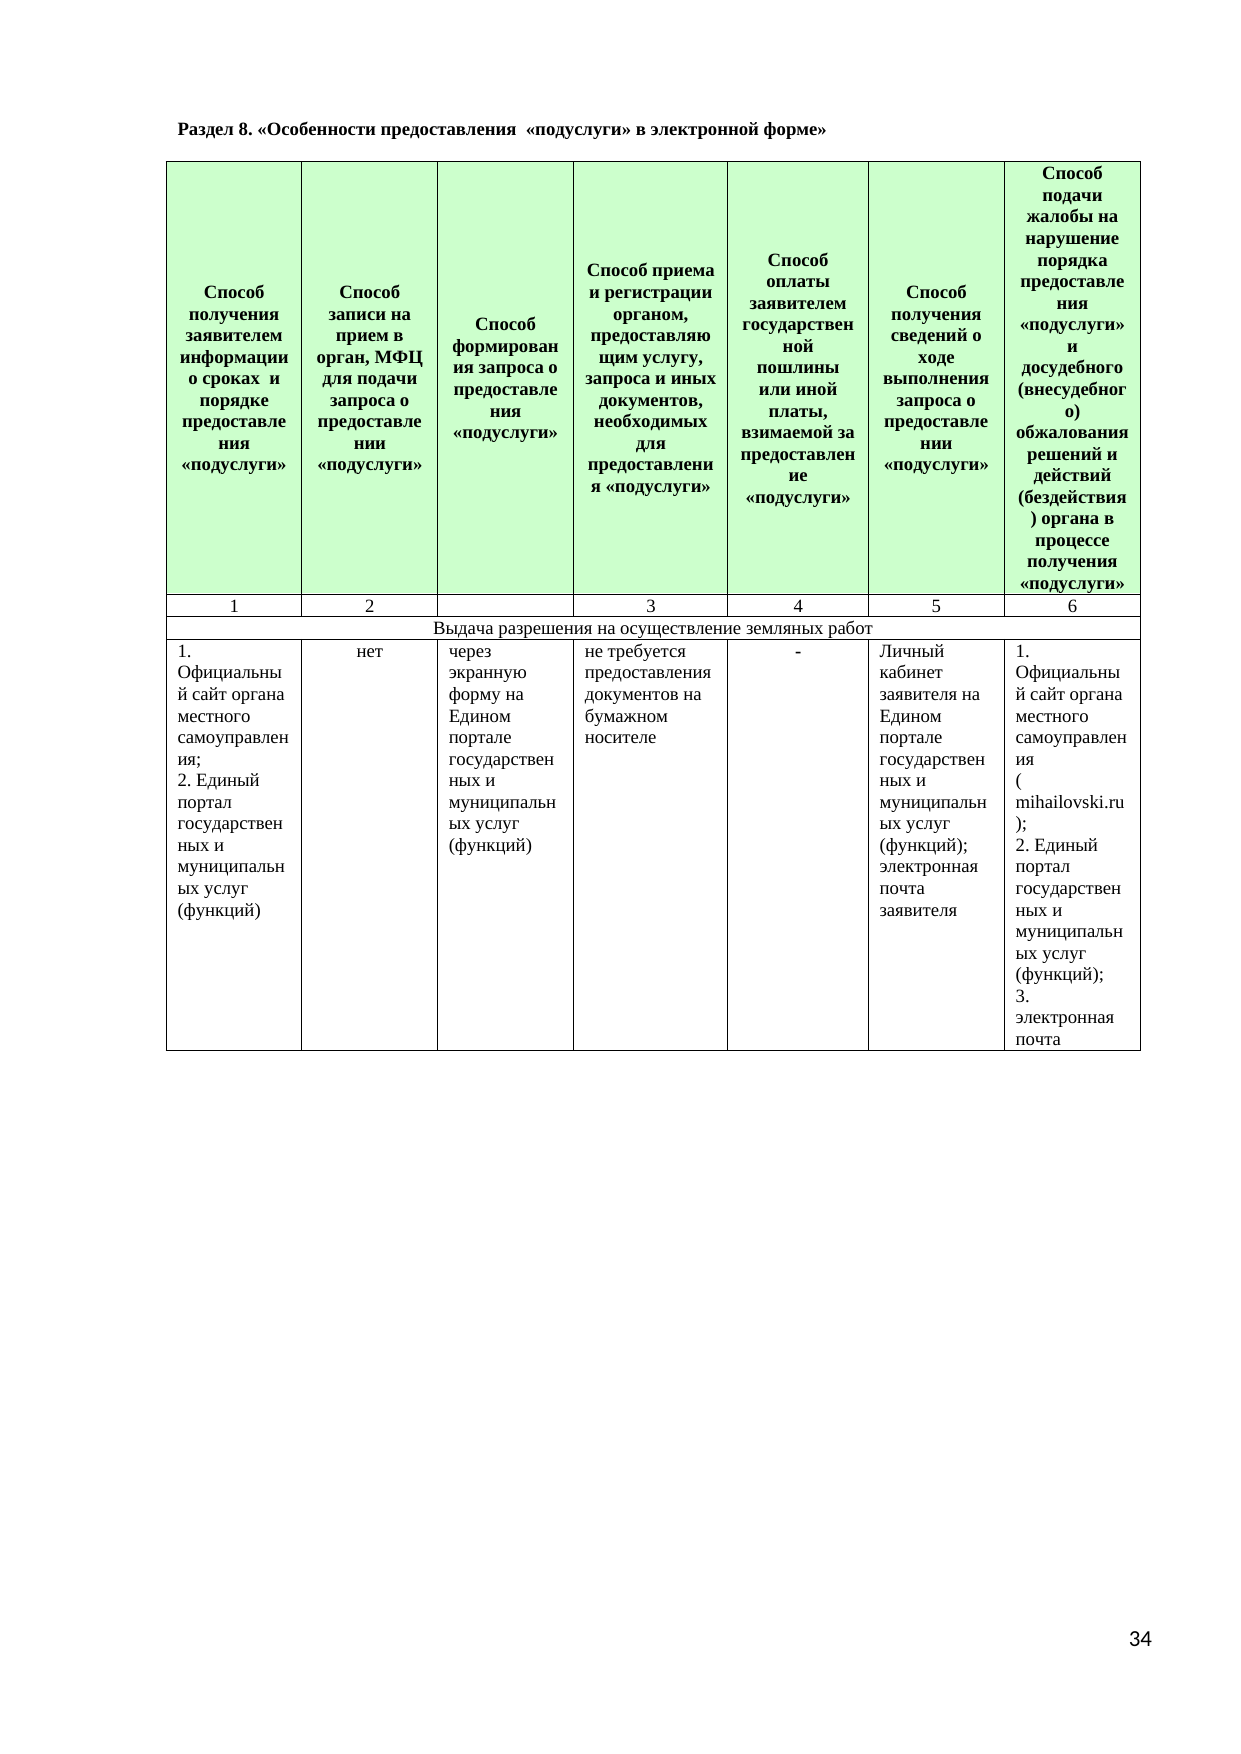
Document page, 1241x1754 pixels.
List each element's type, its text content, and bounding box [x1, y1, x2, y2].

table_cell 3 [574, 595, 727, 616]
table_cell Личный кабинет заявителя на Едином портале государственных и муниципальных услуг (функций); электронная почта заявителя [869, 640, 1004, 1049]
table_cell 2 [302, 595, 437, 616]
table_cell 1. Официальный сайт органа местного самоуправления (mihailovski.ru); 2. Единый портал государственных и муниципальных услуг (функций); 3. электронная почта [1005, 640, 1140, 1049]
table_header Способ записи на прием в орган, МФЦ для подачи запроса о предоставлении «подуслуги» [302, 162, 437, 593]
table_cell через экранную форму на Едином портале государственных и муниципальных услуг (функций) [438, 640, 573, 1049]
table_cell - [728, 640, 868, 1049]
table_header Способ подачи жалобы на нарушение порядка предоставления «подуслуги» и досудебного (внесудебного) обжалования решений и действий (бездействия) органа в процессе получения «подуслуги» [1005, 162, 1140, 593]
table_header Способ приема и регистрации органом, предоставляющим услугу, запроса и иных документов, необходимых для предоставления «подуслуги» [574, 162, 727, 593]
table_header Способ получения заявителем информации о сроках и порядке предоставления «подуслуги» [167, 162, 301, 593]
table_cell [438, 595, 573, 616]
table_cell 5 [869, 595, 1004, 616]
table_cell нет [302, 640, 437, 1049]
text Раздел 8. «Особенности предоставления «подуслуги» в электронной форме» [177, 118, 1152, 140]
table_header Способ оплаты заявителем государственной пошлины или иной платы, взимаемой за предоставление «подуслуги» [728, 162, 868, 593]
table_cell 1 [167, 595, 301, 616]
table_header Способ формирования запроса о предоставления «подуслуги» [438, 162, 573, 593]
table_cell 1. Официальный сайт органа местного самоуправления; 2. Единый портал государственных и муниципальных услуг (функций) [167, 640, 301, 1049]
table_cell 4 [728, 595, 868, 616]
table_header Способ получения сведений о ходе выполнения запроса о предоставлении «подуслуги» [869, 162, 1004, 593]
table_cell Выдача разрешения на осуществление земляных работ [167, 617, 1140, 639]
table_cell не требуется предоставления документов на бумажном носителе [574, 640, 727, 1049]
table_cell 6 [1005, 595, 1140, 616]
